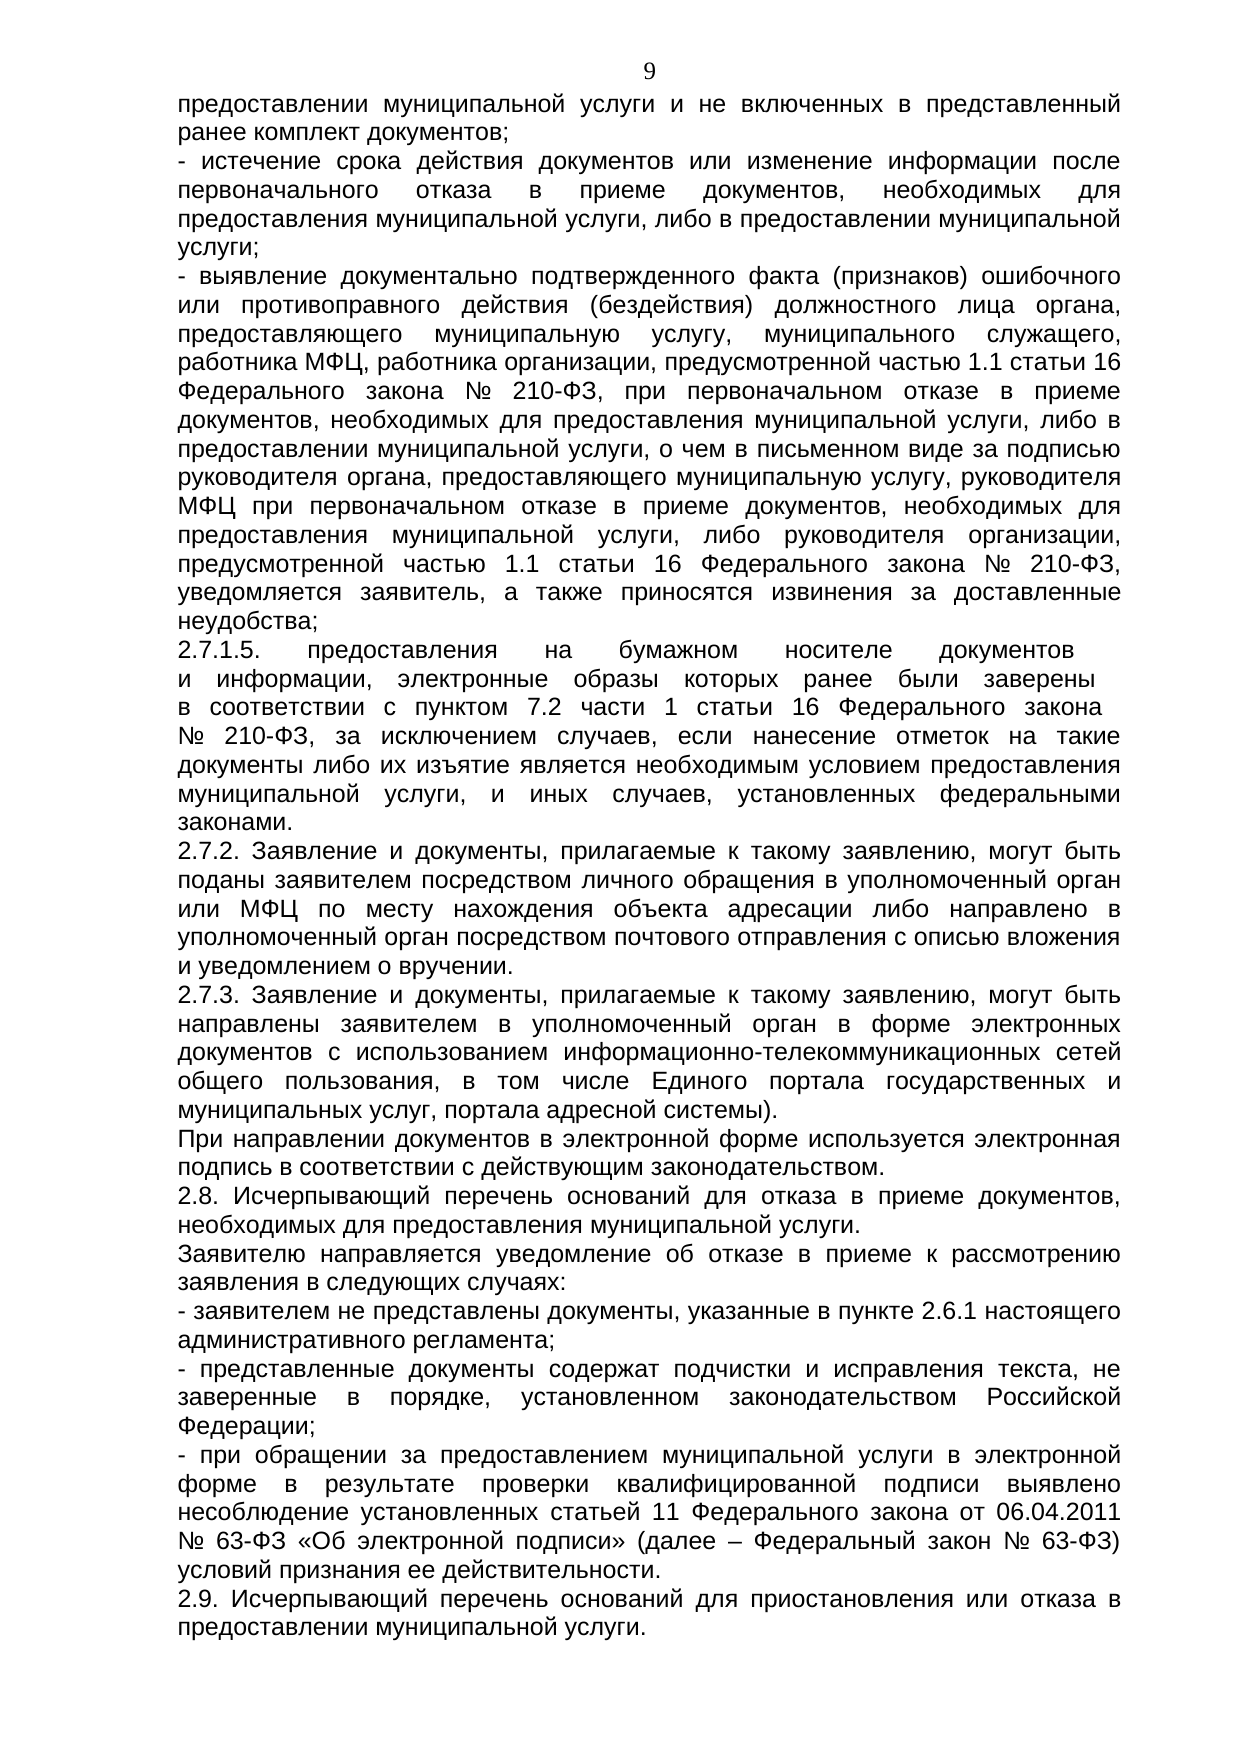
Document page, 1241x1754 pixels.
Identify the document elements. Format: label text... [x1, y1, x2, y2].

text - представленные документы содержат подчистки и исправления текста, не заверенные в порядке, установленном законодательством Российской Федерации; [177, 1354, 1122, 1440]
text - заявителем не представлены документы, указанные в пункте 2.6.1 настоящего административного регламента; [177, 1296, 1122, 1354]
text 2.9. Исчерпывающий перечень оснований для приостановления или отказа в предоставлении муниципальной услуги. [177, 1584, 1122, 1641]
text - выявление документально подтвержденного факта (признаков) ошибочного или противоправного действия (бездействия) должностного лица органа, предоставляющего муниципальную услугу, муниципального служащего, работника МФЦ, работника организации, предусмотренной частью 1.1 статьи 16 Федерального закона № 210-ФЗ, при первоначальном отказе в приеме документов, необходимых для предоставления муниципальной услуги, либо в предоставлении муниципальной услуги, о чем в письменном виде за подписью руководителя органа, предоставляющего муниципальную услугу, руководителя МФЦ при первоначальном отказе в приеме документов, необходимых для предоставления муниципальной услуги, либо руководителя организации, предусмотренной частью 1.1 статьи 16 Федерального закона № 210-ФЗ, уведомляется заявитель, а также приносятся извинения за доставленные неудобства; [177, 261, 1122, 635]
text 2.7.2. Заявление и документы, прилагаемые к такому заявлению, могут быть поданы заявителем посредством личного обращения в уполномоченный орган или МФЦ по месту нахождения объекта адресации либо направлено в уполномоченный орган посредством почтового отправления с описью вложения и уведомлением о вручении. [177, 836, 1122, 980]
text Заявителю направляется уведомление об отказе в приеме к рассмотрению заявления в следующих случаях: [177, 1239, 1122, 1296]
text - истечение срока действия документов или изменение информации после первоначального отказа в приеме документов, необходимых для предоставления муниципальной услуги, либо в предоставлении муниципальной услуги; [177, 146, 1122, 261]
text 2.7.3. Заявление и документы, прилагаемые к такому заявлению, могут быть направлены заявителем в уполномоченный орган в форме электронных документов с использованием информационно-телекоммуникационных сетей общего пользования, в том числе Единого портала государственных и муниципальных услуг, портала адресной системы). [177, 980, 1122, 1124]
text 2.7.1.5. предоставления на бумажном носителе документов и информации, электронные образы которых ранее были заверены в соответствии с пунктом 7.2 части 1 статьи 16 Федерального закона № 210-ФЗ, за исключением случаев, если нанесение отметок на такие документы либо их изъятие является необходимым условием предоставления муниципальной услуги, и иных случаев, установленных федеральными законами. [177, 635, 1122, 836]
text - при обращении за предоставлением муниципальной услуги в электронной форме в результате проверки квалифицированной подписи выявлено несоблюдение установленных статьей 11 Федерального закона от 06.04.2011 № 63-ФЗ «Об электронной подписи» (далее – Федеральный закон № 63-ФЗ) условий признания ее действительности. [177, 1440, 1122, 1584]
text 2.8. Исчерпывающий перечень оснований для отказа в приеме документов, необходимых для предоставления муниципальной услуги. [177, 1181, 1122, 1239]
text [177, 89, 1122, 146]
text При направлении документов в электронной форме используется электронная подпись в соответствии с действующим законодательством. [177, 1124, 1122, 1181]
